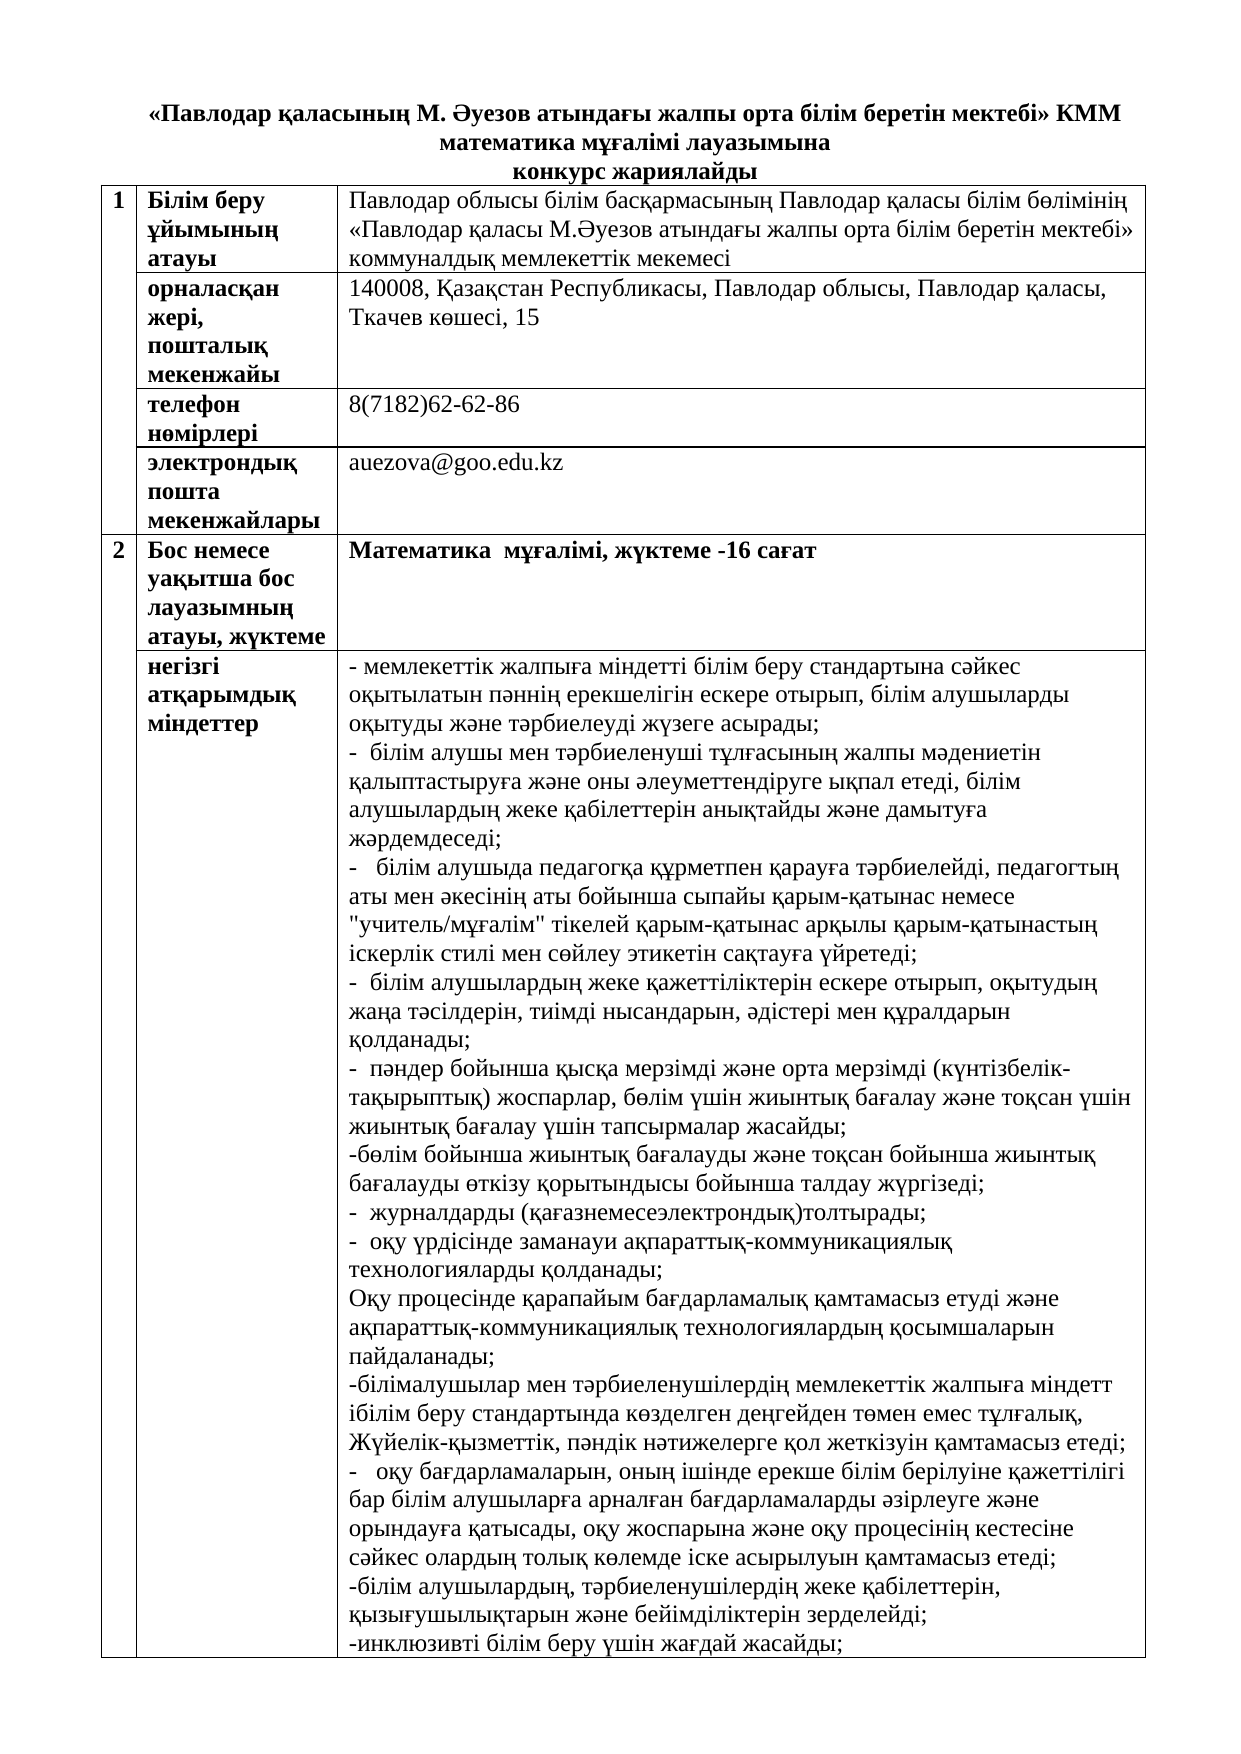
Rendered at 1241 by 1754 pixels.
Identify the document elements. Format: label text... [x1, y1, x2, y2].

table_header Білім беру ұйымының атауы [137, 186, 337, 272]
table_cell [137, 651, 337, 1657]
table_cell телефон нөмірлері [137, 389, 337, 446]
table_cell 140008, Қазақстан Республикасы, Павлодар облысы, Павлодар қаласы, Ткачев көшесі, 15 [338, 273, 1145, 388]
text конкурс жариялайды [112, 156, 1157, 184]
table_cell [338, 651, 1145, 1657]
table_cell орналасқан жері, пошталық мекенжайы [137, 273, 337, 388]
table_cell 2 [102, 535, 136, 1657]
table_cell Математика мұғалімі, жүктеме -16 сағат [338, 535, 1145, 650]
table_cell Бос немесе уақытша бос лауазымның атауы, жүктеме [137, 535, 337, 650]
text «Павлодар қаласының М. Әуезов атындағы жалпы орта білім беретін мектебі» КММ [112, 98, 1157, 127]
table_cell auezova@goo.edu.kz [338, 448, 1145, 534]
table_cell электрондық пошта мекенжайлары [137, 448, 337, 534]
text математика мұғалімі лауазымына [112, 127, 1157, 156]
table_header 1 [102, 186, 136, 534]
table_header Павлодар облысы білім басқармасының Павлодар қаласы білім бөлімінің «Павлодар қаласы М.Әуезов атындағы жалпы орта білім беретін мектебі» коммуналдық мемлекеттік мекемесі [338, 186, 1145, 272]
table_cell 8(7182)62-62-86 [338, 389, 1145, 446]
